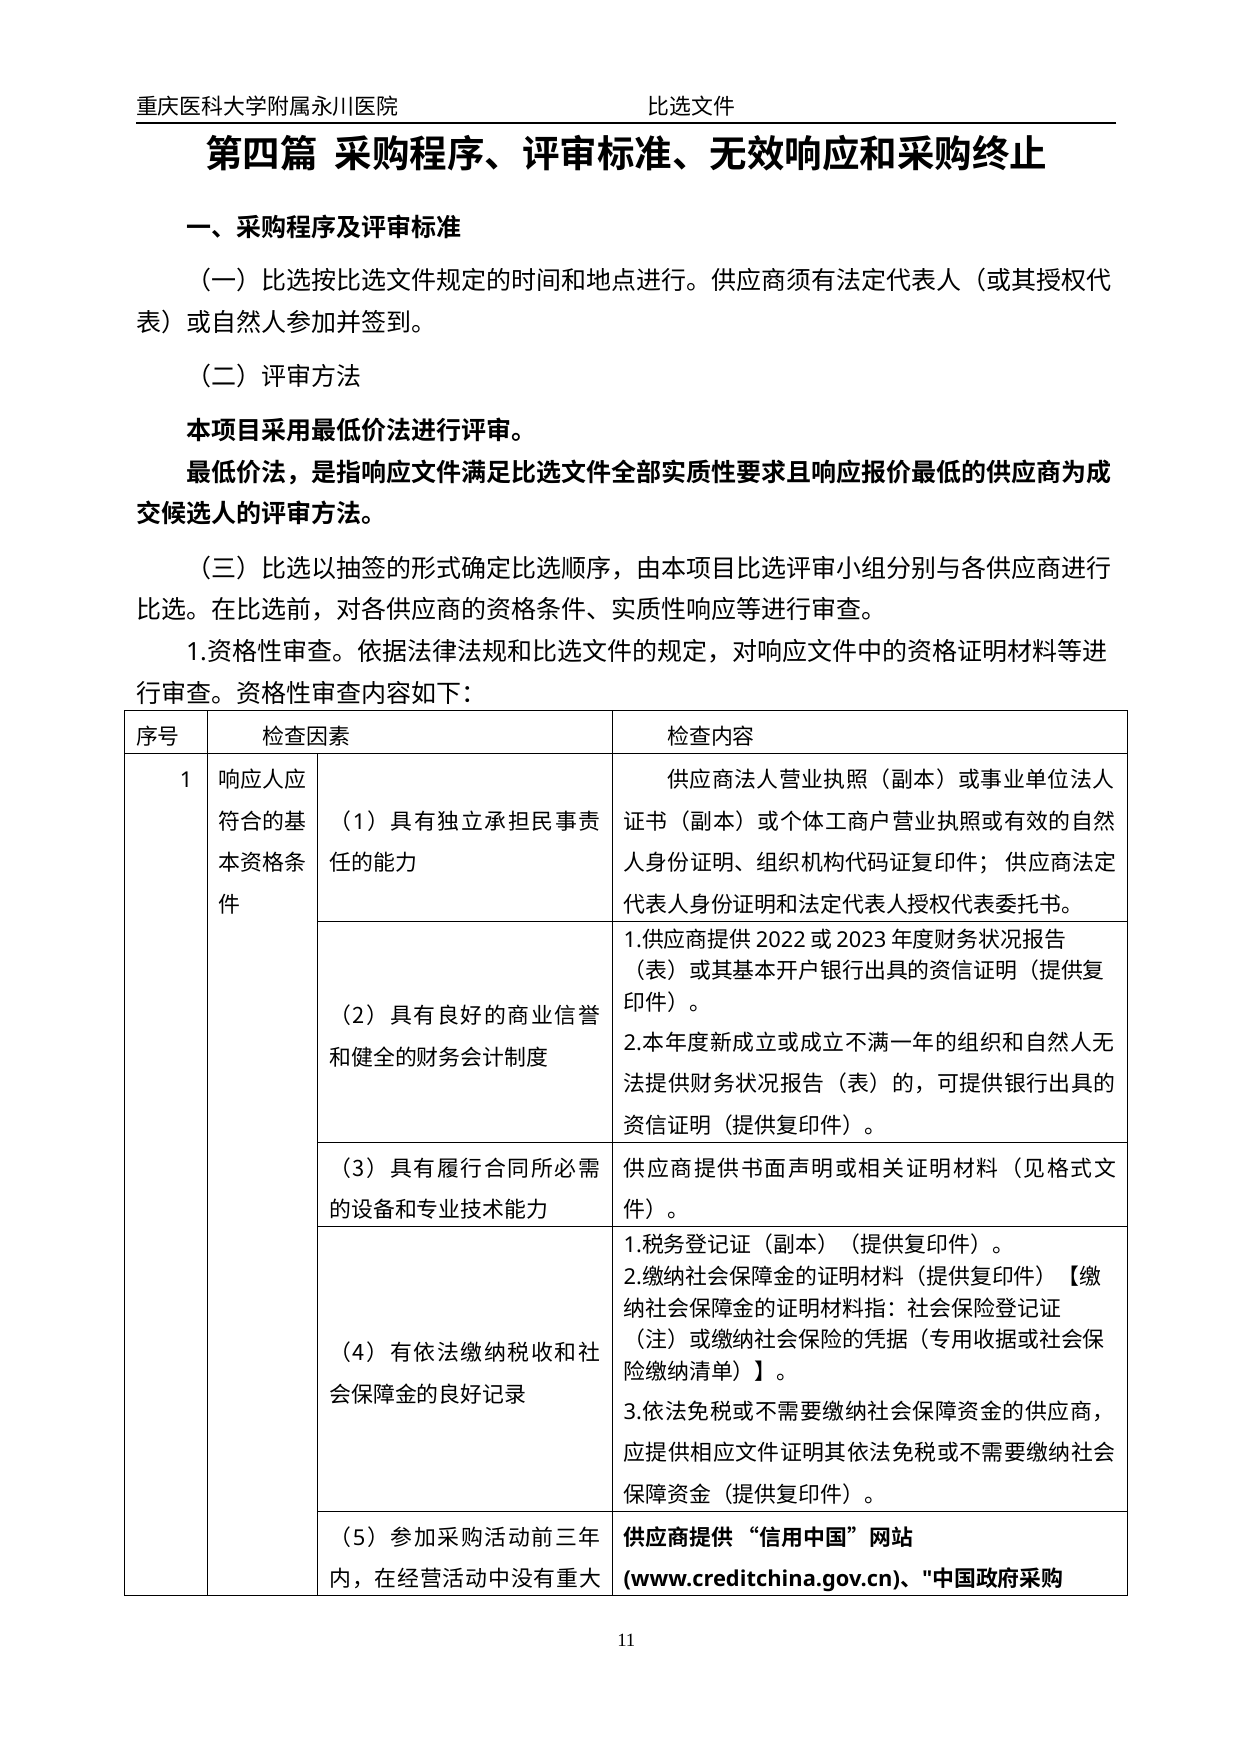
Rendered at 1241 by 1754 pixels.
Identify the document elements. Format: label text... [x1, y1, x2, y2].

table_cell 供应商法人营业执照（副本）或事业单位法人证书（副本）或个体工商户营业执照或有效的自然人身份证明、组织机构代码证复印件； 供应商法定代表人身份证明和法定代表人授权代表委托书。 [613, 754, 1127, 921]
text （三）比选以抽签的形式确定比选顺序，由本项目比选评审小组分别与各供应商进行比选。在比选前，对各供应商的资格条件、实质性响应等进行审查。 [136, 544, 1116, 627]
table_cell （2）具有良好的商业信誉和健全的财务会计制度 [318, 922, 612, 1142]
table_cell 1 [125, 754, 207, 1595]
text 最低价法，是指响应文件满足比选文件全部实质性要求且响应报价最低的供应商为成交候选人的评审方法。 [136, 448, 1116, 531]
table_cell （4）有依法缴纳税收和社会保障金的良好记录 [318, 1227, 612, 1511]
text 1.资格性审查。依据法律法规和比选文件的规定，对响应文件中的资格证明材料等进行审查。资格性审查内容如下： [136, 627, 1116, 710]
text （二）评审方法 [136, 352, 1116, 394]
subtitle 一、采购程序及评审标准 [136, 207, 1116, 244]
table_cell （3）具有履行合同所必需的设备和专业技术能力 [318, 1143, 612, 1226]
table_header 检查因素 [208, 711, 612, 753]
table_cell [318, 1512, 612, 1595]
table_header 序号 [125, 711, 207, 753]
table_cell 1.税务登记证（副本）（提供复印件）。 2.缴纳社会保障金的证明材料（提供复印件）【缴纳社会保障金的证明材料指：社会保险登记证（注）或缴纳社会保险的凭据（专用收据或社会保险缴纳清单）】。 3.依法免税或不需要缴纳社会保障资金的供应商，应提供相应文件证明其依法免税或不需要缴纳社会保障资金（提供复印件）。 [613, 1227, 1127, 1511]
table_cell 响应人应符合的基本资格条件 [208, 754, 317, 1595]
table_cell 1.供应商提供2022或2023年度财务状况报告（表）或其基本开户银行出具的资信证明（提供复印件）。 2.本年度新成立或成立不满一年的组织和自然人无法提供财务状况报告（表）的，可提供银行出具的资信证明（提供复印件）。 [613, 922, 1127, 1142]
table_cell 供应商提供书面声明或相关证明材料（见格式文件）。 [613, 1143, 1127, 1226]
subtitle 第四篇 采购程序、评审标准、无效响应和采购终止 [136, 124, 1116, 178]
text （一）比选按比选文件规定的时间和地点进行。供应商须有法定代表人（或其授权代表）或自然人参加并签到。 [136, 256, 1116, 339]
text 本项目采用最低价法进行评审。 [136, 406, 1116, 448]
table_cell （1）具有独立承担民事责任的能力 [318, 754, 612, 921]
table_header 检查内容 [613, 711, 1127, 753]
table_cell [613, 1512, 1127, 1595]
